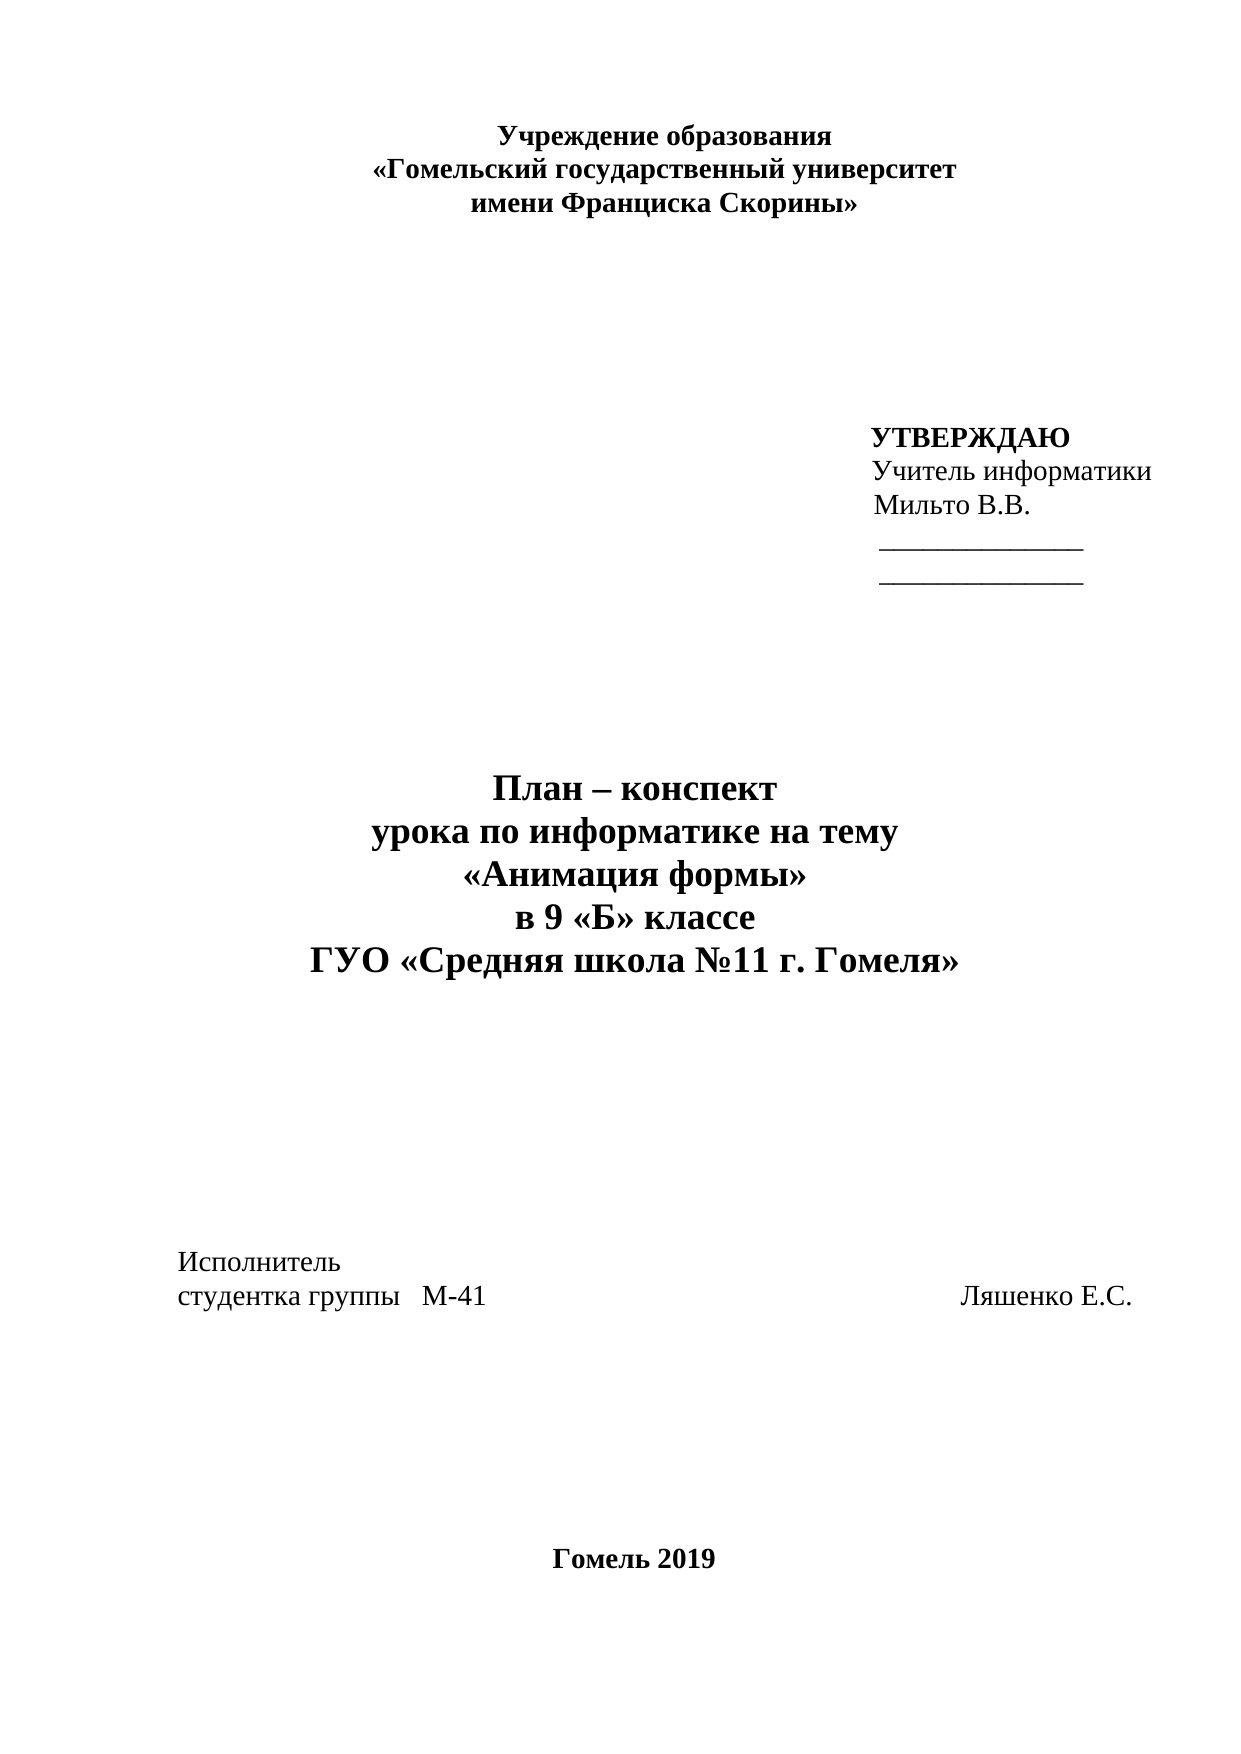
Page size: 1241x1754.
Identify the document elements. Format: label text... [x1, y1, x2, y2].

text Мильто В.В. [118, 487, 1152, 521]
text План – конспект [118, 765, 1152, 808]
text студентка группы М-41 Ляшенко Е.С. [177, 1278, 1152, 1311]
text Исполнитель [177, 1244, 1152, 1278]
text «Анимация формы» [118, 851, 1152, 894]
text в 9 «Б» классе [118, 894, 1152, 937]
text Учитель информатики [118, 453, 1152, 487]
text ______________ [118, 521, 1152, 554]
text Гомель 2019 [177, 1541, 1152, 1575]
text ______________ [118, 554, 1152, 588]
text УТВЕРЖДАЮ [118, 420, 1152, 453]
text Учреждение образования [177, 118, 1152, 152]
text урока по информатике на тему [118, 808, 1152, 851]
text имени Франциска Скорины» [177, 185, 1152, 219]
text ГУО «Средняя школа №11 г. Гомеля» [118, 937, 1152, 981]
text «Гомельский государственный университет [177, 152, 1152, 185]
